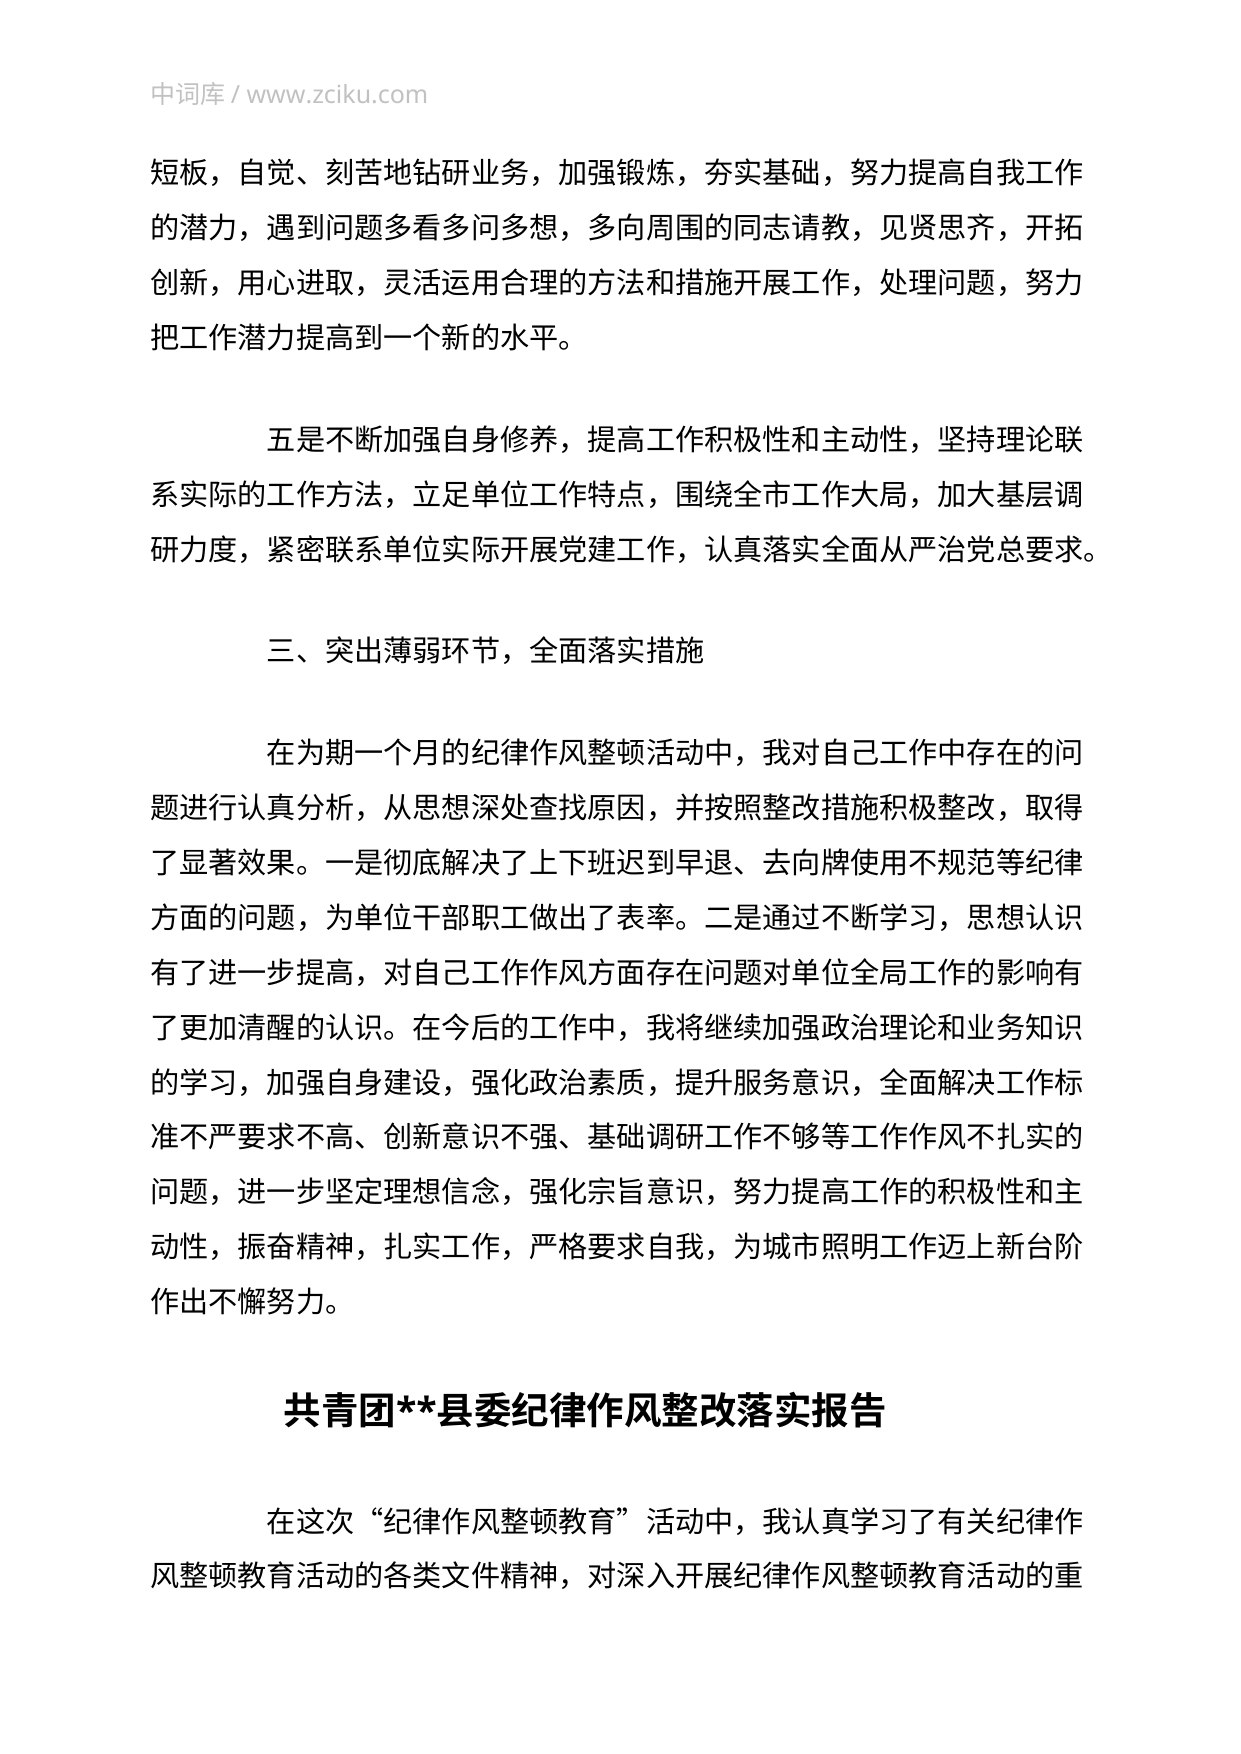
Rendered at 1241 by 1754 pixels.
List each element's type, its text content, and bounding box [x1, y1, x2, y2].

text 五是不断加强自身修养，提高工作积极性和主动性，坚持理论联系实际的工作方法，立足单位工作特点，围绕全市工作大局，加大基层调研力度，紧密联系单位实际开展党建工作，认真落实全面从严治党总要求。 [150, 416, 1090, 568]
text 在为期一个月的纪律作风整顿活动中，我对自己工作中存在的问题进行认真分析，从思想深处查找原因，并按照整改措施积极整改，取得了显著效果。一是彻底解决了上下班迟到早退、去向牌使用不规范等纪律方面的问题，为单位干部职工做出了表率。二是通过不断学习，思想认识有了进一步提高，对自己工作作风方面存在问题对单位全局工作的影响有了更加清醒的认识。在今后的工作中，我将继续加强政治理论和业务知识的学习，加强自身建设，强化政治素质，提升服务意识，全面解决工作标准不严要求不高、创新意识不强、基础调研工作不够等工作作风不扎实的问题，进一步坚定理想信念，强化宗旨意识，努力提高工作的积极性和主动性，振奋精神，扎实工作，严格要求自我，为城市照明工作迈上新台阶作出不懈努力。 [150, 730, 1090, 1321]
text 共青团**县委纪律作风整改落实报告 [150, 1381, 1090, 1435]
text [150, 150, 1090, 357]
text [150, 1498, 1090, 1595]
text 三、突出薄弱环节，全面落实措施 [150, 628, 1090, 670]
